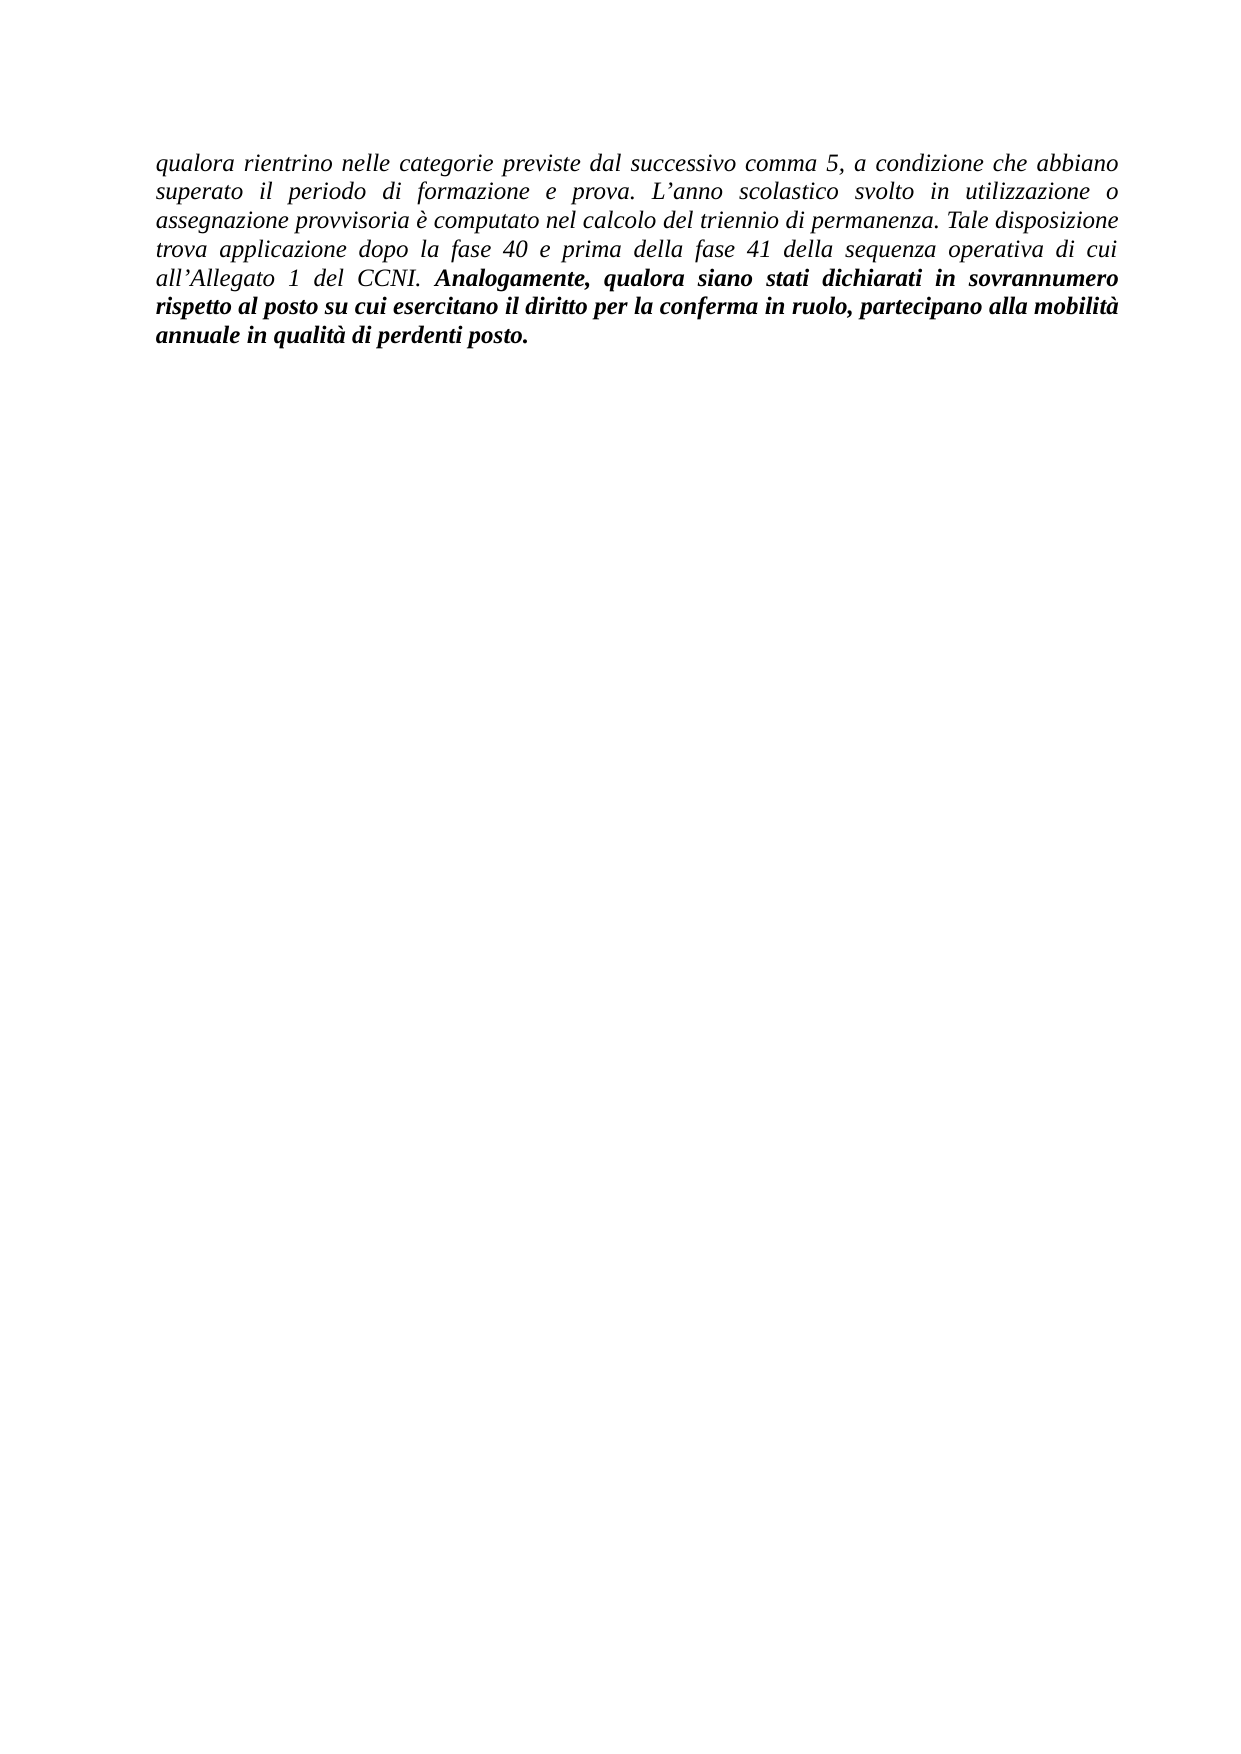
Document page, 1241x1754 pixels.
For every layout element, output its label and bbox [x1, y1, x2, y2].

text [156, 148, 1122, 349]
